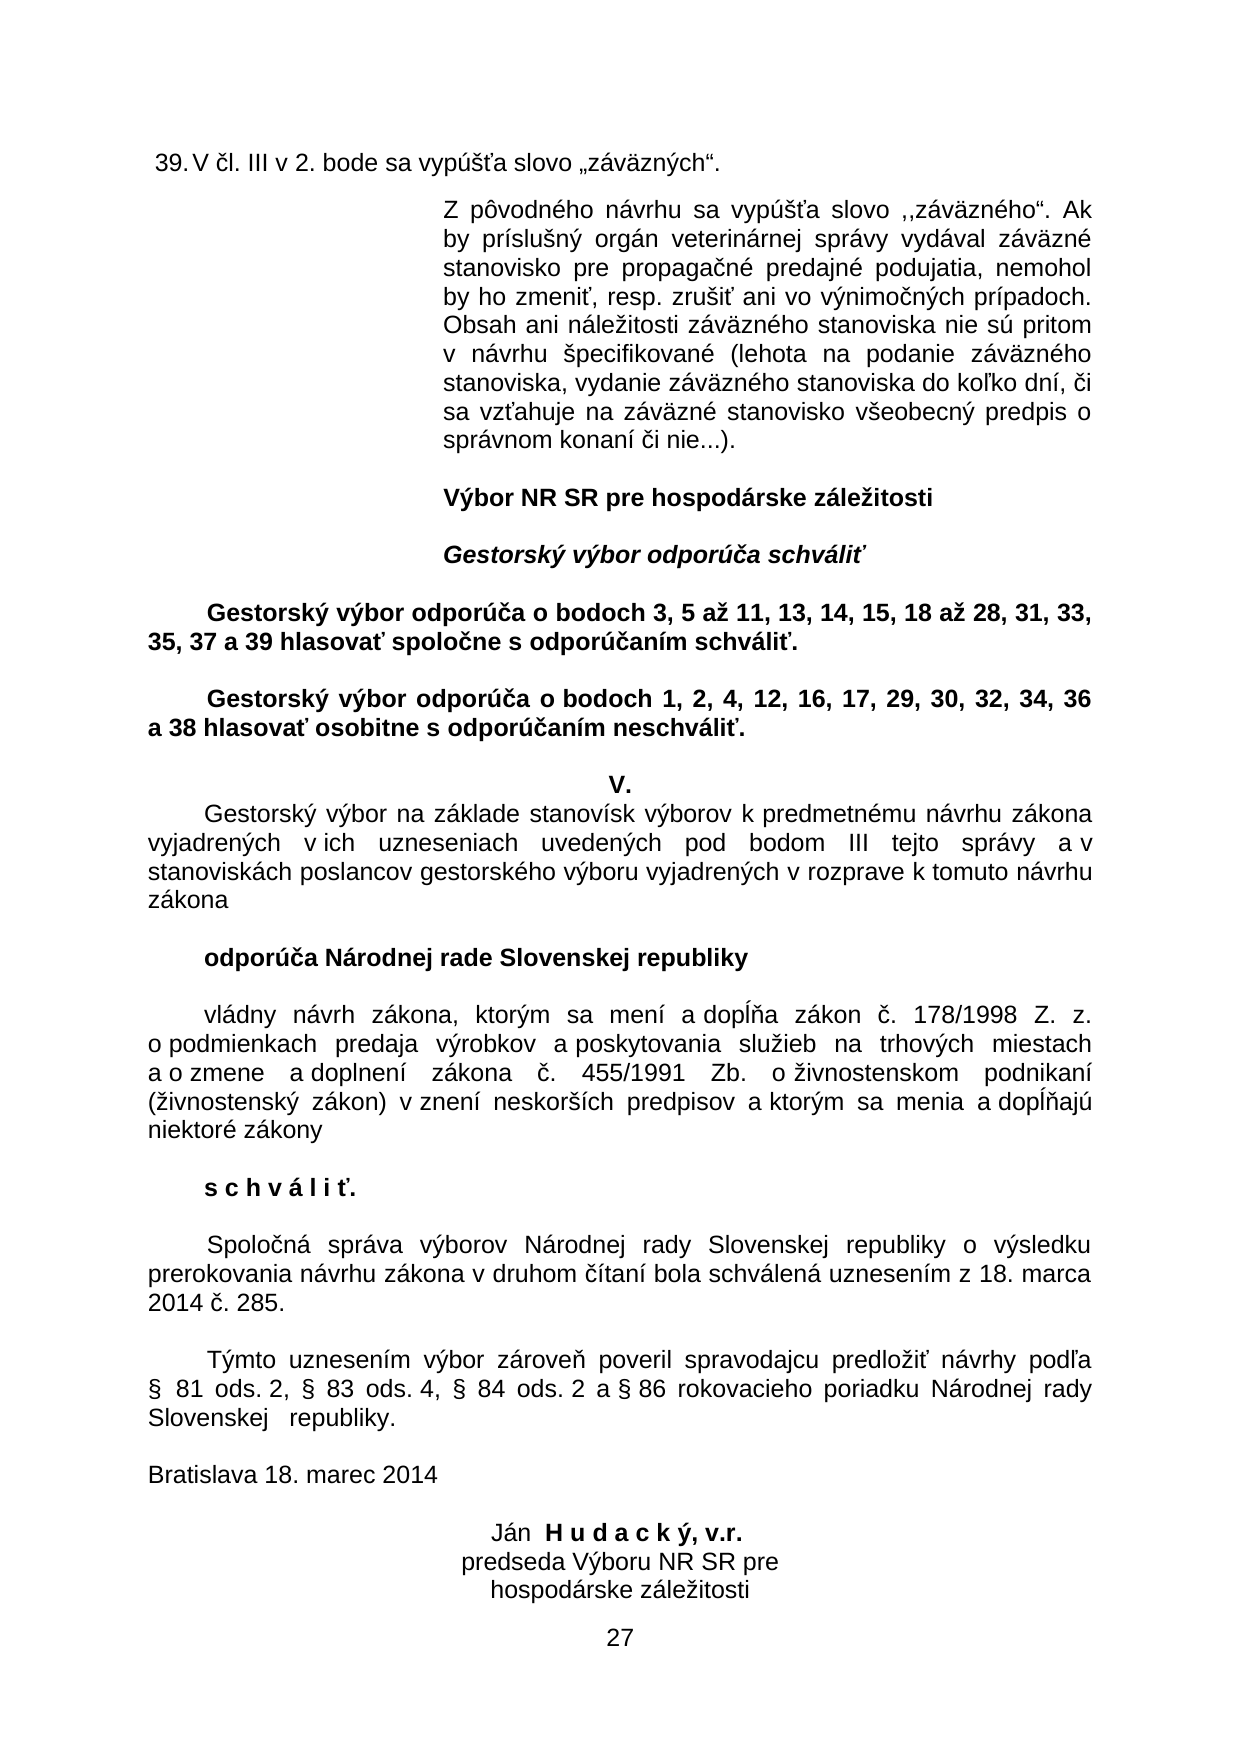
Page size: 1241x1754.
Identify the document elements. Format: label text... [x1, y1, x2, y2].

text Gestorský výbor na základe stanovísk výborov k predmetnému návrhu zákona vyjadrených v ich uzneseniach uvedených pod bodom III tejto správy a v stanoviskách poslancov gestorského výboru vyjadrených v rozprave k tomuto návrhu zákona [148, 799, 1093, 914]
text Výbor NR SR pre hospodárske záležitosti [443, 483, 1093, 512]
text hospodárske záležitosti [148, 1575, 1093, 1604]
text Týmto uznesením výbor zároveň poveril spravodajcu predložiť návrhy podľa § 81 ods. 2, § 83 ods. 4, § 84 ods. 2 a § 86 rokovacieho poriadku Národnej rady Slovenskej republiky. [148, 1345, 1093, 1432]
text Bratislava 18. marec 2014 [148, 1460, 1093, 1489]
text s c h v á l i ť. [148, 1173, 1093, 1202]
text predseda Výboru NR SR pre [148, 1547, 1093, 1575]
text V. [148, 770, 1093, 799]
text Gestorský výbor odporúča o bodoch 1, 2, 4, 12, 16, 17, 29, 30, 32, 34, 36 a 38 hlasovať osobitne s odporúčaním neschváliť. [148, 684, 1093, 742]
text vládny návrh zákona, ktorým sa mení a dopĺňa zákon č. 178/1998 Z. z. o podmienkach predaja výrobkov a poskytovania služieb na trhových miestach a o zmene a doplnení zákona č. 455/1991 Zb. o živnostenskom podnikaní (živnostenský zákon) v znení neskorších predpisov a ktorým sa menia a dopĺňajú niektoré zákony [148, 1000, 1093, 1144]
text Gestorský výbor odporúča schváliť [369, 540, 1093, 569]
text Gestorský výbor odporúča o bodoch 3, 5 až 11, 13, 14, 15, 18 až 28, 31, 33, 35, 37 a 39 hlasovať spoločne s odporúčaním schváliť. [148, 598, 1093, 655]
text odporúča Národnej rade Slovenskej republiky [148, 943, 1093, 972]
list V čl. III v 2. bode sa vypúšťa slovo „záväzných“. [154, 148, 1093, 176]
text Ján H u d a c k ý, v.r. [148, 1518, 1093, 1547]
text Spoločná správa výborov Národnej rady Slovenskej republiky o výsledku prerokovania návrhu zákona v druhom čítaní bola schválená uznesením z 18. marca 2014 č. 285. [148, 1230, 1093, 1317]
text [443, 195, 1093, 454]
